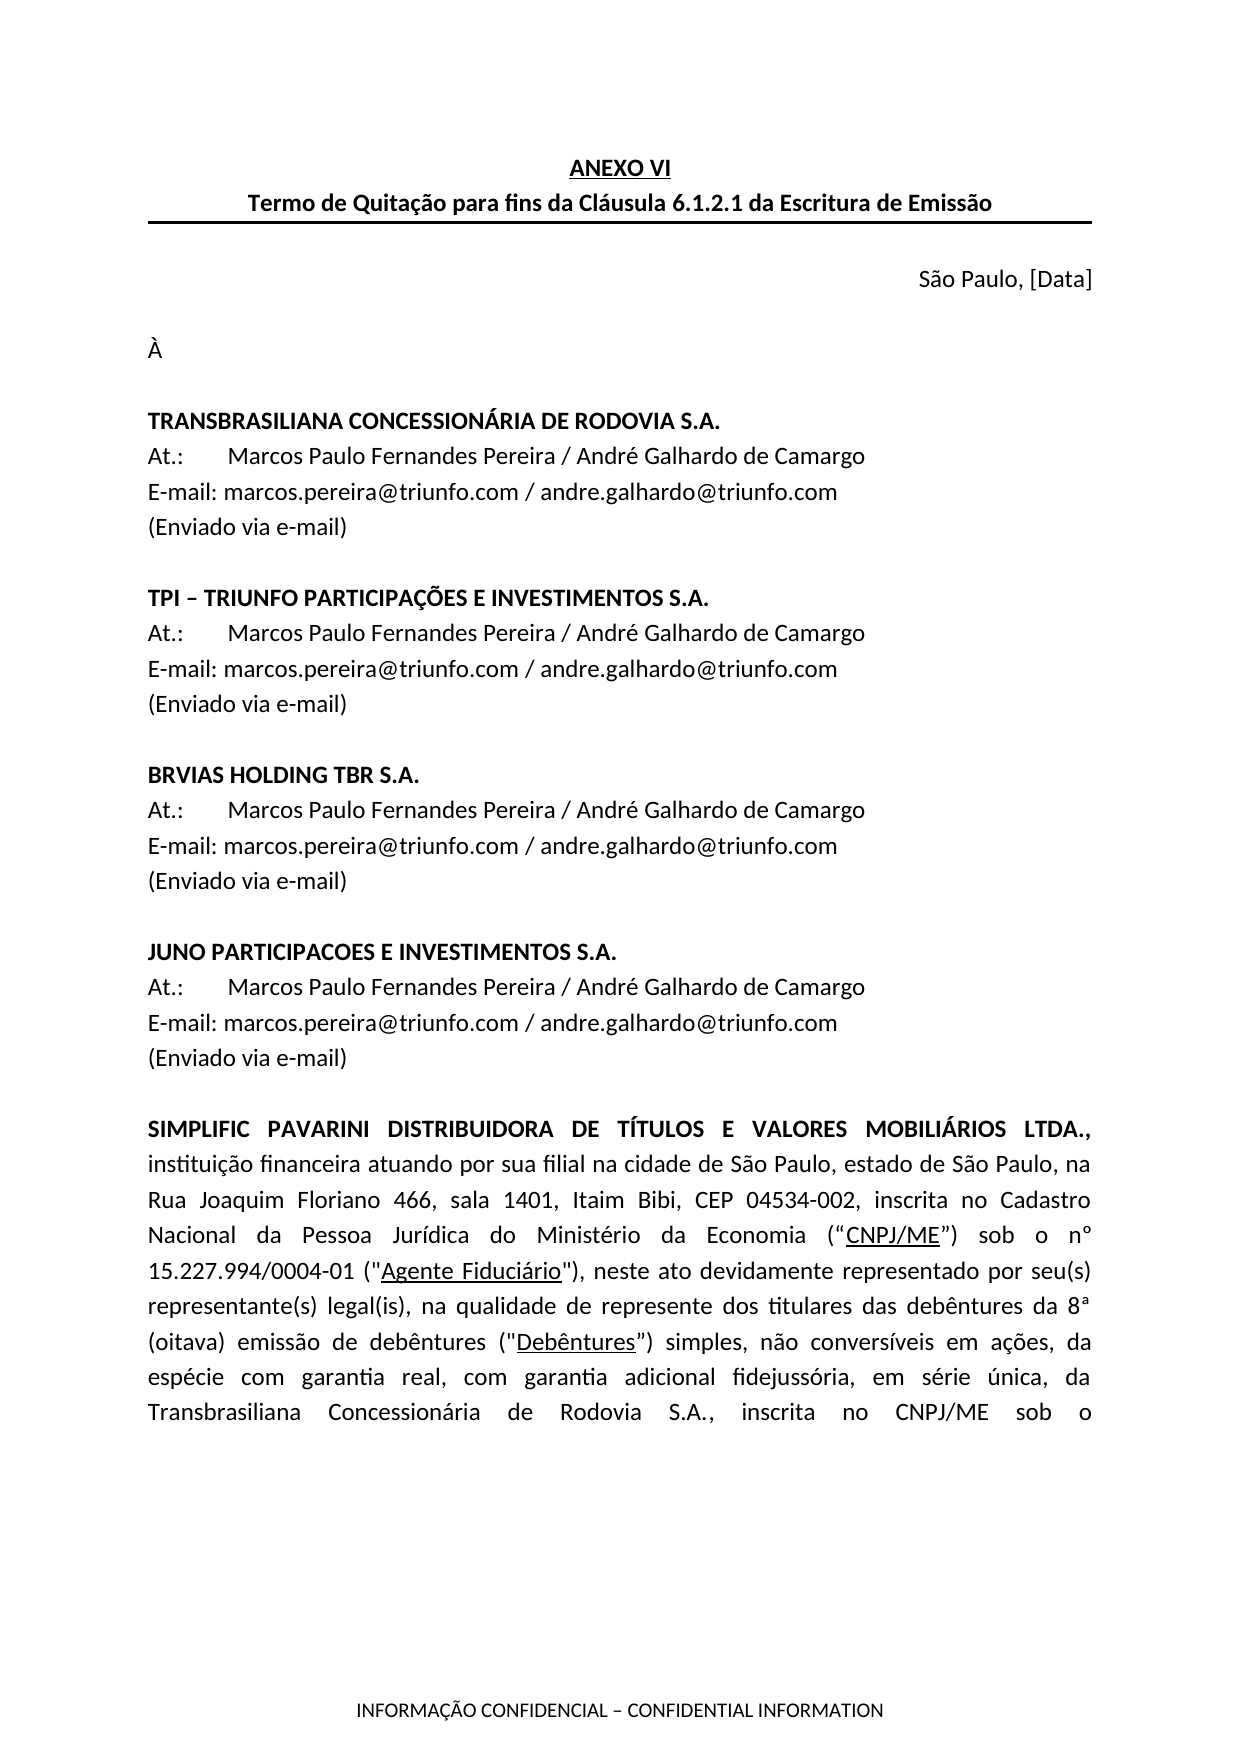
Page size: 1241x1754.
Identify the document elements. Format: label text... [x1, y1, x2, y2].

text (Enviado via e-mail) [148, 1038, 1092, 1074]
text São Paulo, [Data] [148, 259, 1092, 294]
text TPI – TRIUNFO PARTICIPAÇÕES E INVESTIMENTOS S.A. At.: Marcos Paulo Fernandes Pereira / André Galhardo de Camargo [148, 578, 1092, 649]
text E-mail: marcos.pereira@triunfo.com / andre.galhardo@triunfo.com [148, 1003, 1092, 1038]
text E-mail: marcos.pereira@triunfo.com / andre.galhardo@triunfo.com [148, 649, 1092, 684]
text (Enviado via e-mail) [148, 684, 1092, 719]
text (Enviado via e-mail) [148, 861, 1092, 897]
text ANEXO VI [148, 148, 1092, 183]
text E-mail: marcos.pereira@triunfo.com / andre.galhardo@triunfo.com [148, 826, 1092, 861]
text TRANSBRASILIANA CONCESSIONÁRIA DE RODOVIA S.A. At.: Marcos Paulo Fernandes Pereira / André Galhardo de Camargo [148, 401, 1092, 472]
text À [148, 330, 1092, 365]
text E-mail: marcos.pereira@triunfo.com / andre.galhardo@triunfo.com [148, 472, 1092, 507]
text JUNO PARTICIPACOES E INVESTIMENTOS S.A. At.: Marcos Paulo Fernandes Pereira / André Galhardo de Camargo [148, 932, 1092, 1003]
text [148, 1109, 1092, 1428]
text (Enviado via e-mail) [148, 507, 1092, 542]
text BRVIAS HOLDING TBR S.A. At.: Marcos Paulo Fernandes Pereira / André Galhardo de Camargo [148, 755, 1092, 826]
text Termo de Quitação para fins da Cláusula 6.1.2.1 da Escritura de Emissão [148, 183, 1092, 221]
